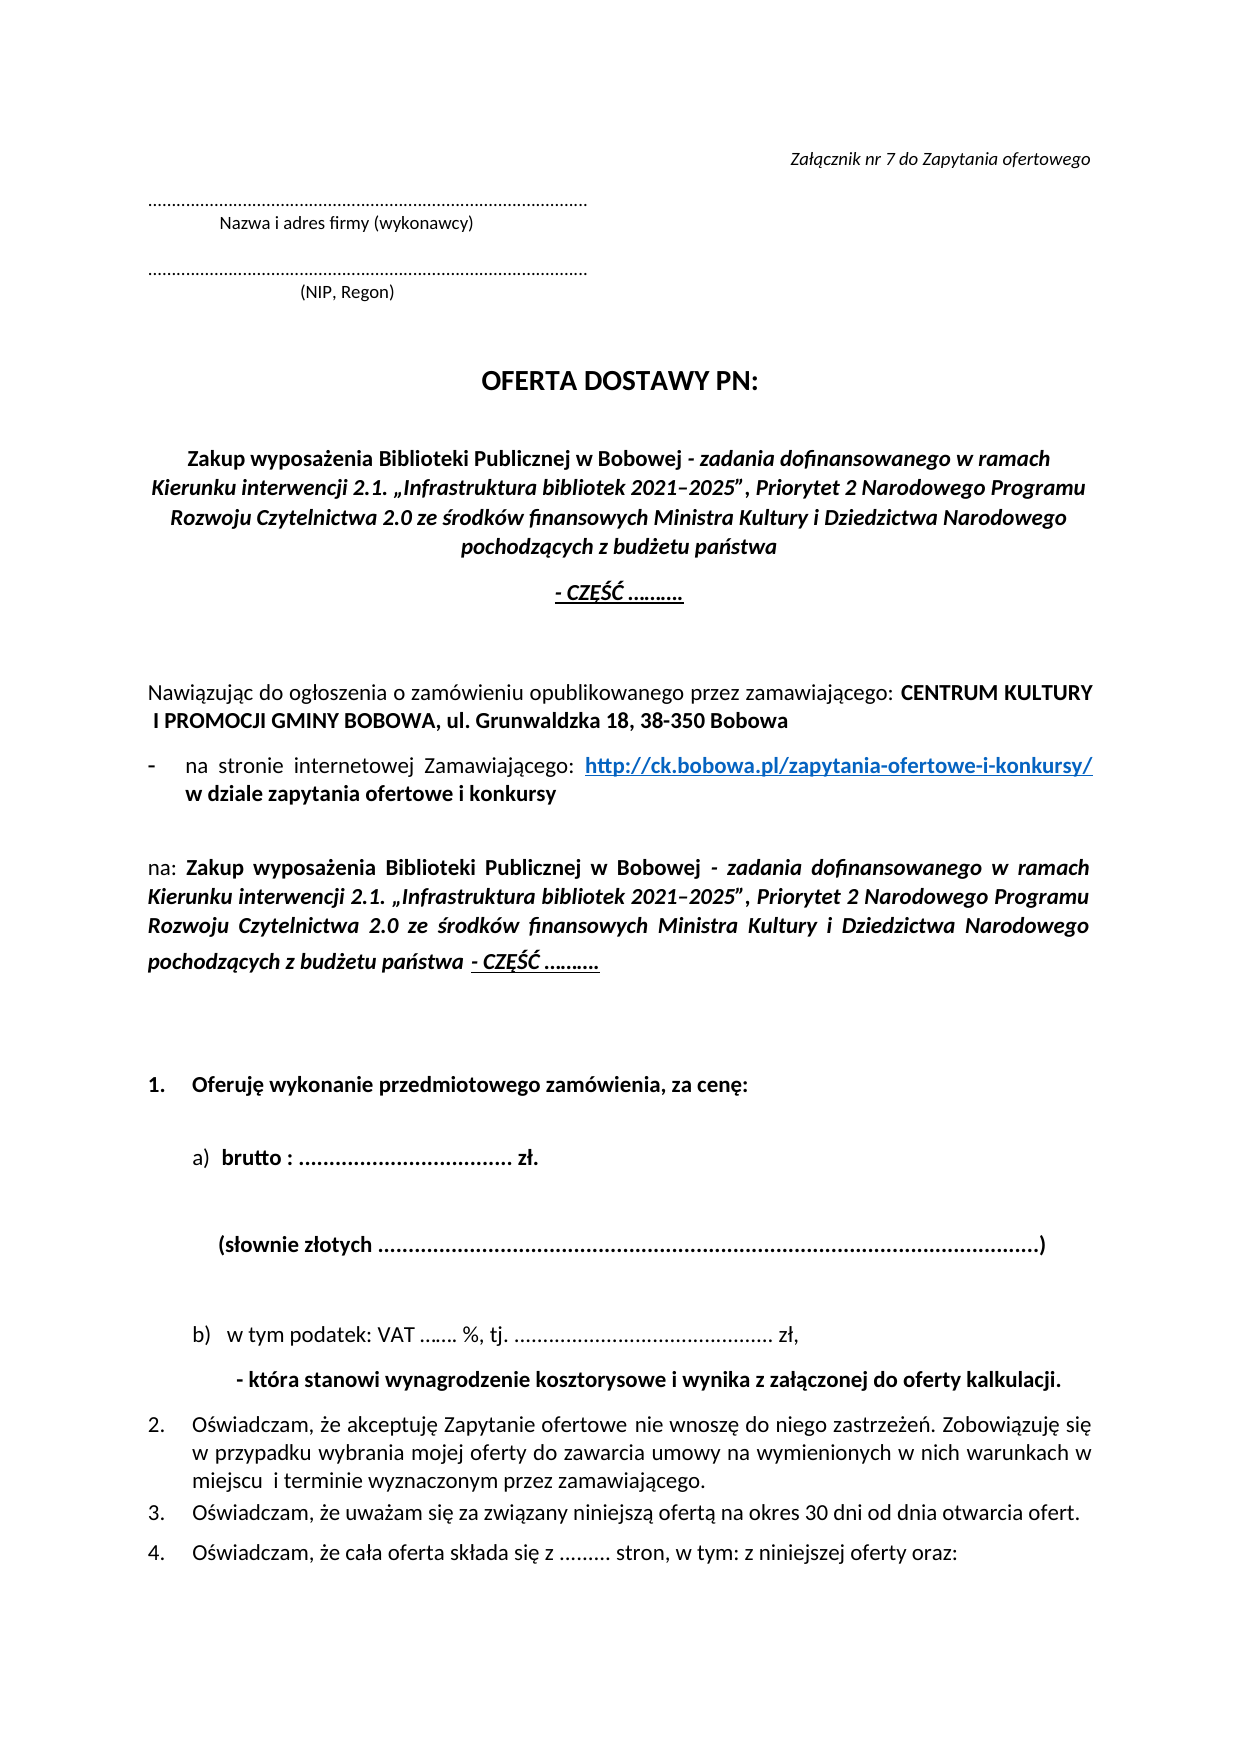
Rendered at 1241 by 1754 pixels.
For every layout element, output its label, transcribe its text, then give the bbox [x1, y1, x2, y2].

text - CZĘŚĆ ………. [148, 578, 1093, 606]
text Nazwa i adres firmy (wykonawcy) [148, 211, 680, 234]
list Oświadczam, że uważam się za związany niniejszą ofertą na okres 30 dni od dnia otwarcia ofert. [148, 1498, 1093, 1526]
list Oświadczam, że akceptuję Zapytanie ofertowe nie wnoszę do niego zastrzeżeń. Zobowiązuję się w przypadku wybrania mojej oferty do zawarcia umowy na wymienionych w nich warunkach w miejscu i terminie wyznaczonym przez zamawiającego. [148, 1410, 1093, 1494]
list na stronie internetowej Zamawiającego: http://ck.bobowa.pl/zapytania-ofertowe-i-konkursy/ w dziale zapytania ofertowe i konkursy [148, 751, 1093, 807]
list Oświadczam, że cała oferta składa się z ......... stron, w tym: z niniejszej oferty oraz: [148, 1538, 1093, 1567]
text Załącznik nr 7 do Zapytania ofertowego [148, 148, 1093, 171]
text ............................................................................................. [148, 188, 680, 211]
list brutto : ................................... zł. [192, 1143, 1093, 1171]
text - która stanowi wynagrodzenie kosztorysowe i wynika z załączonej do oferty kalkulacji. [236, 1365, 1093, 1393]
text Nawiązując do ogłoszenia o zamówieniu opublikowanego przez zamawiającego: CENTRUM KULTURY I PROMOCJI GMINY BOBOWA, ul. Grunwaldzka 18, 38-350 Bobowa [148, 678, 1093, 734]
text OFERTA DOSTAWY PN: [148, 362, 1093, 398]
text b) w tym podatek: VAT ……. %, tj. ............................................. zł, [192, 1320, 1093, 1348]
text Zakup wyposażenia Biblioteki Publicznej w Bobowej - zadania dofinansowanego w ramach Kierunku interwencji 2.1. „Infrastruktura bibliotek 2021–2025”, Priorytet 2 Narodowego Programu Rozwoju Czytelnictwa 2.0 ze środków finansowych Ministra Kultury i Dziedzictwa Narodowego pochodzących z budżetu państwa [148, 444, 1093, 560]
text ............................................................................................. [148, 257, 680, 280]
text na: Zakup wyposażenia Biblioteki Publicznej w Bobowej - zadania dofinansowanego w ramach Kierunku interwencji 2.1. „Infrastruktura bibliotek 2021–2025”, Priorytet 2 Narodowego Programu Rozwoju Czytelnictwa 2.0 ze środków finansowych Ministra Kultury i Dziedzictwa Narodowego pochodzących z budżetu państwa - CZĘŚĆ ………. [148, 853, 1093, 977]
text (słownie złotych ............................................................................................................) [148, 1230, 1093, 1258]
list Oferuję wykonanie przedmiotowego zamówienia, za cenę: [148, 1070, 1093, 1098]
text (NIP, Regon) [148, 280, 680, 303]
